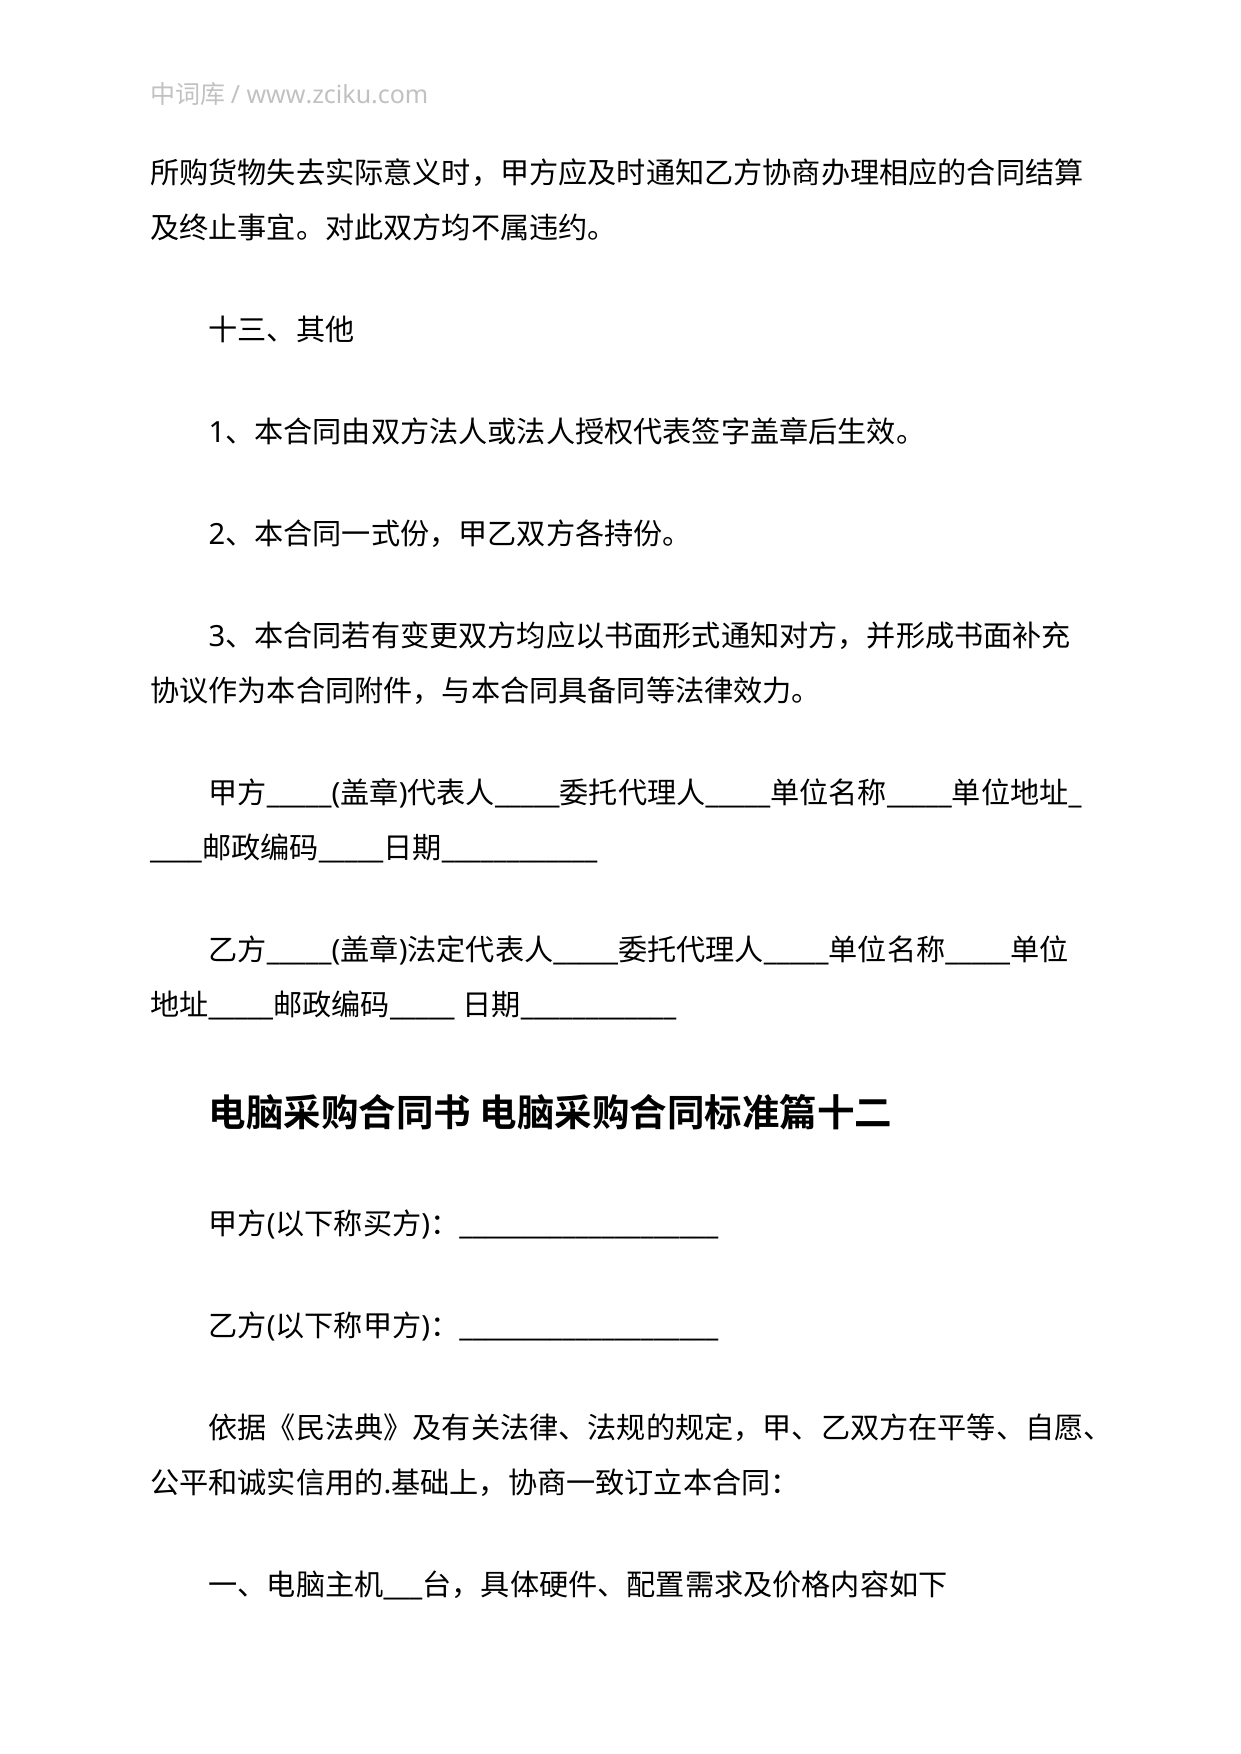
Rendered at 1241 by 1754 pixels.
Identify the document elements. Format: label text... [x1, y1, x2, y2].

text 甲方(以下称买方)：____________________ [150, 1201, 1090, 1243]
text 乙方(以下称甲方)：____________________ [150, 1302, 1090, 1345]
text 十三、其他 [150, 307, 1090, 349]
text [150, 150, 1090, 247]
text 3、本合同若有变更双方均应以书面形式通知对方，并形成书面补充协议作为本合同附件，与本合同具备同等法律效力。 [150, 612, 1090, 710]
text 1、本合同由双方法人或法人授权代表签字盖章后生效。 [150, 408, 1090, 451]
text 依据《民法典》及有关法律、法规的规定，甲、乙双方在平等、自愿、公平和诚实信用的.基础上，协商一致订立本合同： [150, 1404, 1090, 1502]
text 甲方_____(盖章)代表人_____委托代理人_____单位名称_____单位地址_____邮政编码_____日期____________ [150, 769, 1090, 867]
text 电脑采购合同书 电脑采购合同标准篇十二 [150, 1083, 1090, 1137]
text 一、电脑主机___台，具体硬件、配置需求及价格内容如下 [150, 1561, 1090, 1604]
text 2、本合同一式份，甲乙双方各持份。 [150, 510, 1090, 553]
text 乙方_____(盖章)法定代表人_____委托代理人_____单位名称_____单位地址_____邮政编码_____ 日期____________ [150, 926, 1090, 1023]
